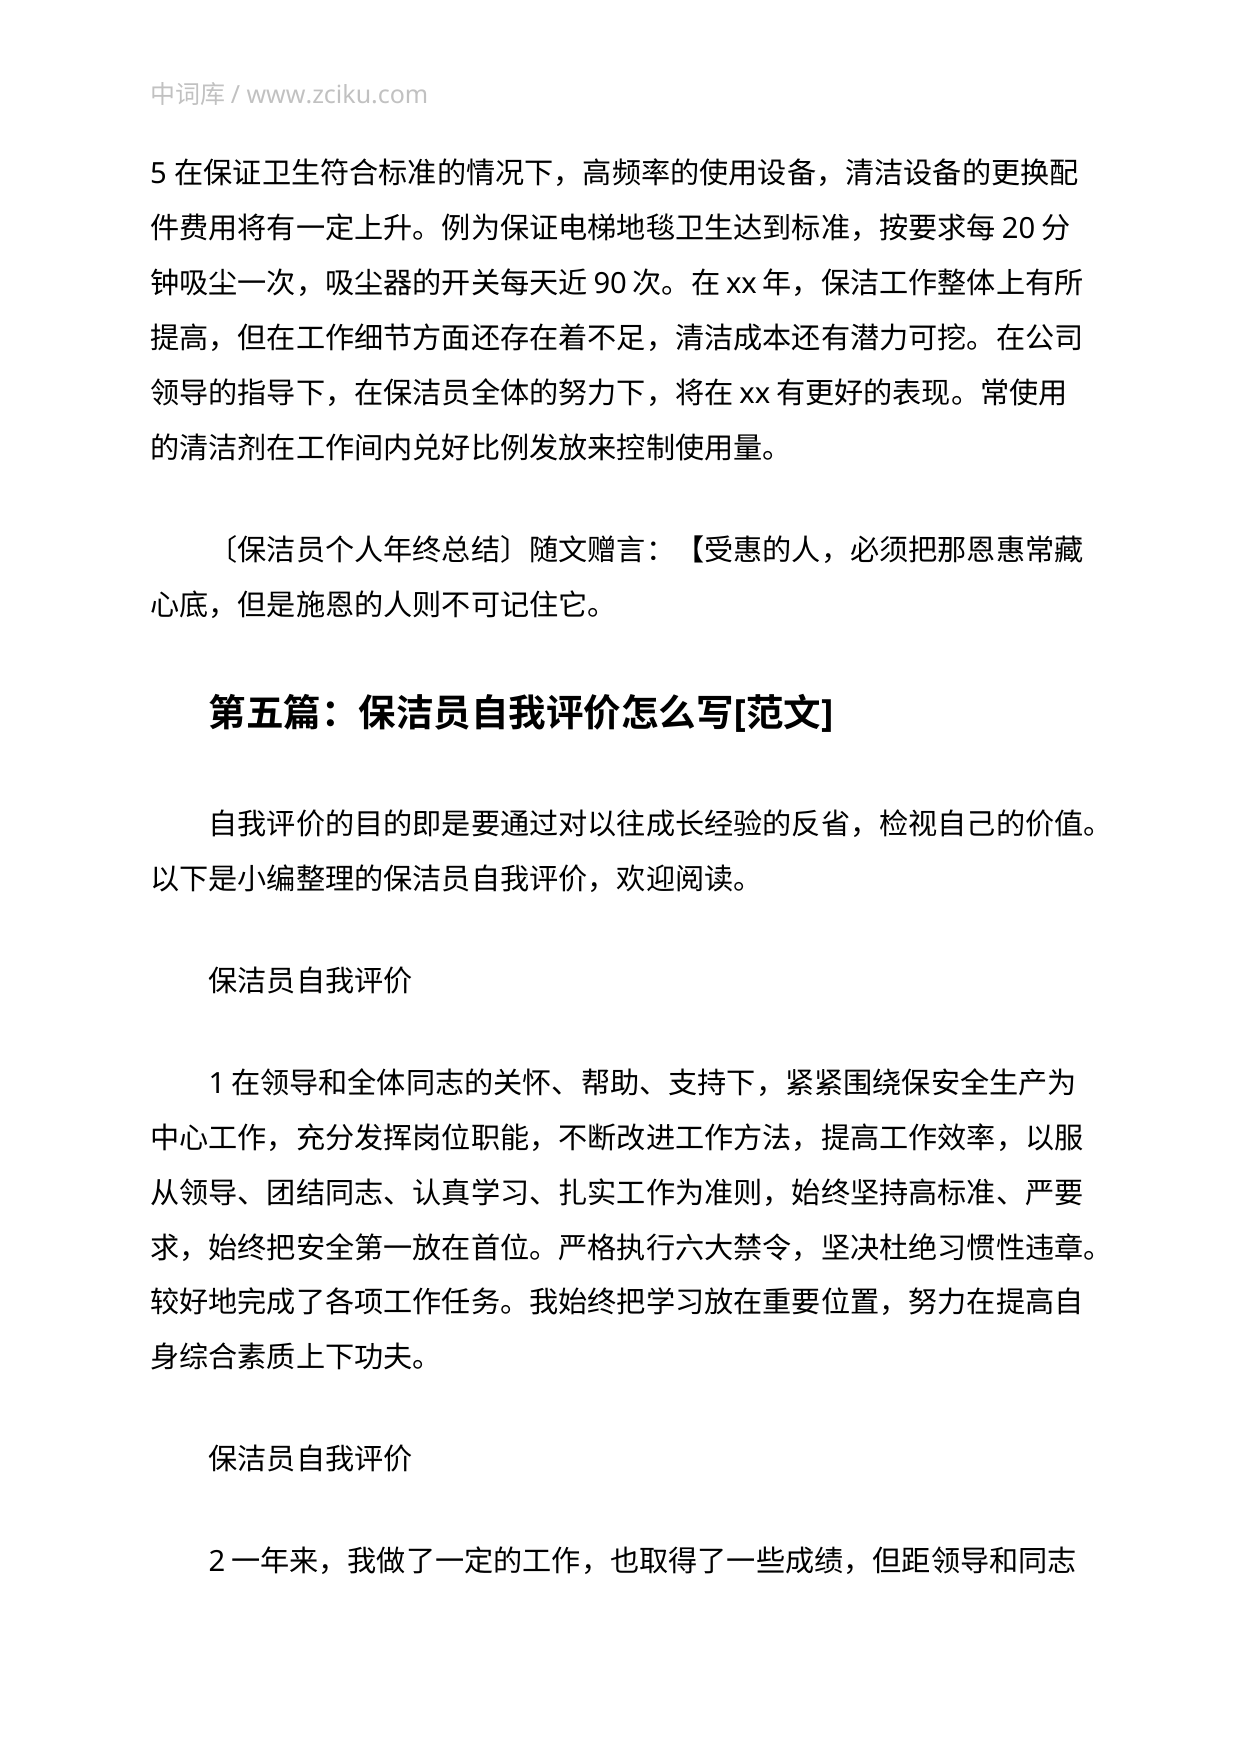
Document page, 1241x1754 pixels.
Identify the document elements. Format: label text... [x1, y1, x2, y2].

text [150, 150, 1090, 467]
text 第五篇：保洁员自我评价怎么写[范文] [150, 683, 1090, 738]
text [150, 1537, 1090, 1580]
text 保洁员自我评价 [150, 958, 1090, 1000]
text 自我评价的目的即是要通过对以往成长经验的反省，检视自己的价值。以下是小编整理的保洁员自我评价，欢迎阅读。 [150, 801, 1090, 898]
text 1在领导和全体同志的关怀、帮助、支持下，紧紧围绕保安全生产为中心工作，充分发挥岗位职能，不断改进工作方法，提高工作效率，以服从领导、团结同志、认真学习、扎实工作为准则，始终坚持高标准、严要求，始终把安全第一放在首位。严格执行六大禁令，坚决杜绝习惯性违章。较好地完成了各项工作任务。我始终把学习放在重要位置，努力在提高自身综合素质上下功夫。 [150, 1059, 1090, 1376]
text 保洁员自我评价 [150, 1436, 1090, 1478]
text 〔保洁员个人年终总结〕随文赠言：【受惠的人，必须把那恩惠常藏心底，但是施恩的人则不可记住它。 [150, 527, 1090, 624]
